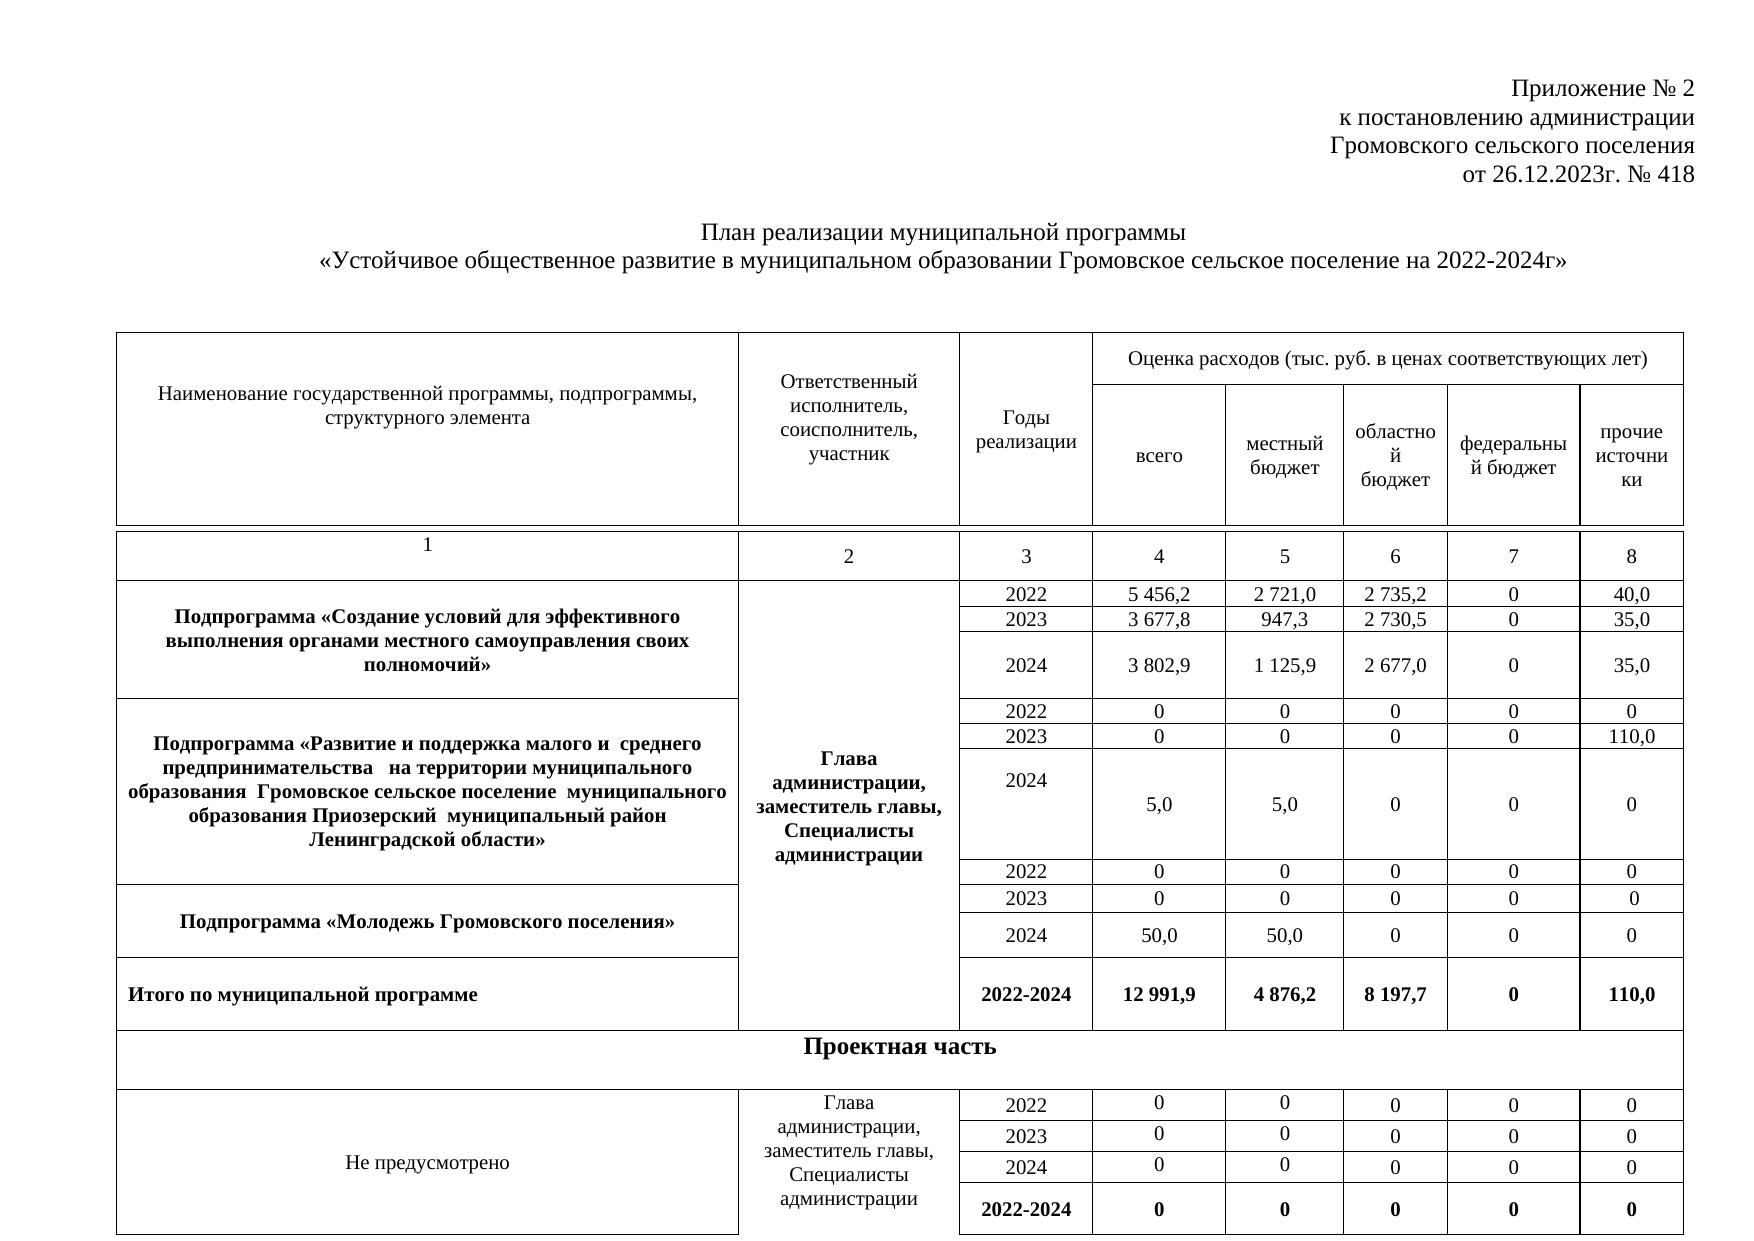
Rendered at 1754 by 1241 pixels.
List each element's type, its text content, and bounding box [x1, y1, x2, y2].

table_cell прочие источники [1581, 385, 1683, 525]
table_cell федеральный бюджет [1448, 385, 1579, 525]
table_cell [739, 1090, 959, 1234]
table_cell 0 [1581, 860, 1683, 883]
table_cell 1 125,9 [1226, 632, 1343, 698]
table_cell 0 [1226, 724, 1343, 748]
table_cell 5,0 [1226, 749, 1343, 858]
text Приложение № 2 [118, 73, 1695, 102]
table_cell 0 [1226, 1090, 1343, 1120]
table_cell 0 [1448, 699, 1579, 723]
table_cell 2022 [960, 860, 1092, 883]
table_cell 2023 [960, 1121, 1092, 1151]
table_cell 2 730,5 [1344, 607, 1447, 631]
table_cell 0 [1581, 1152, 1683, 1182]
table_cell всего [1093, 385, 1225, 525]
table_cell 0 [1344, 1152, 1447, 1182]
table_cell 0 [1448, 958, 1579, 1030]
table_cell 0 [1344, 885, 1447, 912]
table_cell 2022 [960, 581, 1092, 606]
table_cell Подпрограмма «Молодежь Громовского поселения» [117, 885, 738, 957]
table_cell 0 [1344, 913, 1447, 957]
table_cell 2023 [960, 607, 1092, 631]
table_cell 2022 [960, 699, 1092, 723]
table_cell 2024 [960, 913, 1092, 957]
table_cell 2022 [960, 1090, 1092, 1120]
table_cell 0 [1448, 913, 1579, 957]
table_cell 110,0 [1581, 724, 1683, 748]
text «Устойчивое общественное развитие в муниципальном образовании Громовское сельское поселение на 2022-2024г» [118, 246, 1695, 274]
table_cell местный бюджет [1226, 385, 1343, 525]
table_cell 50,0 [1093, 913, 1225, 957]
table_cell 2024 [960, 632, 1092, 698]
table_cell Итого по муниципальной программе [117, 958, 738, 1030]
table_cell 0 [1093, 724, 1225, 748]
table_cell 0 [1344, 1183, 1447, 1234]
text от 26.12.2023г. № 418 [118, 159, 1695, 188]
table_cell 12 991,9 [1093, 958, 1225, 1030]
table_cell 0 [1344, 749, 1447, 858]
table_cell Подпрограмма «Создание условий для эффективного выполнения органами местного самоуправления своих полномочий» [117, 581, 738, 698]
table_header 2 [739, 532, 959, 580]
table_cell 0 [1448, 607, 1579, 631]
table_cell 50,0 [1226, 913, 1343, 957]
table_cell 0 [1448, 860, 1579, 883]
table_cell 3 677,8 [1093, 607, 1225, 631]
table_header Оценка расходов (тыс. руб. в ценах соответствующих лет) [1093, 333, 1683, 383]
table_cell 0 [1448, 724, 1579, 748]
text Громовского сельского поселения [118, 131, 1695, 159]
table_cell 0 [1344, 699, 1447, 723]
table_cell 5,0 [1093, 749, 1225, 858]
table_header 5 [1226, 532, 1343, 580]
table_cell 2024 [960, 1152, 1092, 1182]
table_cell 4 876,2 [1226, 958, 1343, 1030]
table_cell 3 802,9 [1093, 632, 1225, 698]
table_cell 110,0 [1581, 958, 1683, 1030]
table_cell 0 [1344, 860, 1447, 883]
table_header Годы реализации [960, 333, 1092, 525]
table_cell 0 [1093, 1152, 1225, 1182]
table_cell 2 677,0 [1344, 632, 1447, 698]
table_cell 0 [1093, 1090, 1225, 1120]
table_cell 0 [1093, 1183, 1225, 1234]
table_cell 0 [1448, 1183, 1579, 1234]
table_header 8 [1581, 532, 1683, 580]
table_cell 0 [1226, 699, 1343, 723]
table_cell 0 [1581, 1183, 1683, 1234]
table_cell 0 [1093, 1121, 1225, 1151]
table_cell 40,0 [1581, 581, 1683, 606]
table_cell 0 [1093, 860, 1225, 883]
table_cell 8 197,7 [1344, 958, 1447, 1030]
table_cell 0 [1226, 1121, 1343, 1151]
table_cell 0 [1448, 1152, 1579, 1182]
table_header 4 [1093, 532, 1225, 580]
table_cell 0 [1581, 885, 1683, 912]
table_cell 0 [1226, 860, 1343, 883]
table_header 3 [960, 532, 1092, 580]
table_header Наименование государственной программы, подпрограммы, структурного элемента [117, 333, 738, 525]
table_cell 0 [1093, 885, 1225, 912]
table_cell 0 [1226, 885, 1343, 912]
table_header Ответственный исполнитель, соисполнитель, участник [739, 333, 959, 525]
text План реализации муниципальной программы [118, 217, 1695, 246]
table_header 1 [117, 532, 738, 580]
table_cell Подпрограмма «Развитие и поддержка малого и среднего предпринимательства на территории муниципального образования Громовское сельское поселение муниципального образования Приозерский муниципальный район Ленинградской области» [117, 699, 738, 883]
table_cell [739, 581, 959, 1030]
table_cell 2 735,2 [1344, 581, 1447, 606]
table_cell 35,0 [1581, 632, 1683, 698]
table_cell 947,3 [1226, 607, 1343, 631]
table_cell 2022-2024 [960, 958, 1092, 1030]
table_cell 2023 [960, 724, 1092, 748]
table_cell 0 [1448, 581, 1579, 606]
table_cell 2023 [960, 885, 1092, 912]
table_cell Проектная часть [117, 1031, 1683, 1088]
table_cell 0 [1344, 1090, 1447, 1120]
table_cell 0 [1448, 632, 1579, 698]
table_cell 35,0 [1581, 607, 1683, 631]
table_cell 0 [1448, 1090, 1579, 1120]
text к постановлению администрации [118, 102, 1695, 131]
table_header 7 [1448, 532, 1579, 580]
table_header 6 [1344, 532, 1447, 580]
table_cell Не предусмотрено [117, 1090, 738, 1234]
table_cell 0 [1581, 749, 1683, 858]
table_cell 0 [1344, 724, 1447, 748]
table_cell 2 721,0 [1226, 581, 1343, 606]
table_cell областной бюджет [1344, 385, 1447, 525]
table_cell 2024 [960, 749, 1092, 858]
table_cell 0 [1448, 1121, 1579, 1151]
table_cell 0 [1226, 1183, 1343, 1234]
table_cell 2022-2024 [960, 1183, 1092, 1234]
table_cell 0 [1581, 1121, 1683, 1151]
table_cell 0 [1581, 699, 1683, 723]
table_cell 5 456,2 [1093, 581, 1225, 606]
table_cell 0 [1344, 1121, 1447, 1151]
table_cell 0 [1093, 699, 1225, 723]
table_cell 0 [1581, 1090, 1683, 1120]
table_cell 0 [1448, 885, 1579, 912]
table_cell 0 [1581, 913, 1683, 957]
table_cell 0 [1448, 749, 1579, 858]
table_cell 0 [1226, 1152, 1343, 1182]
